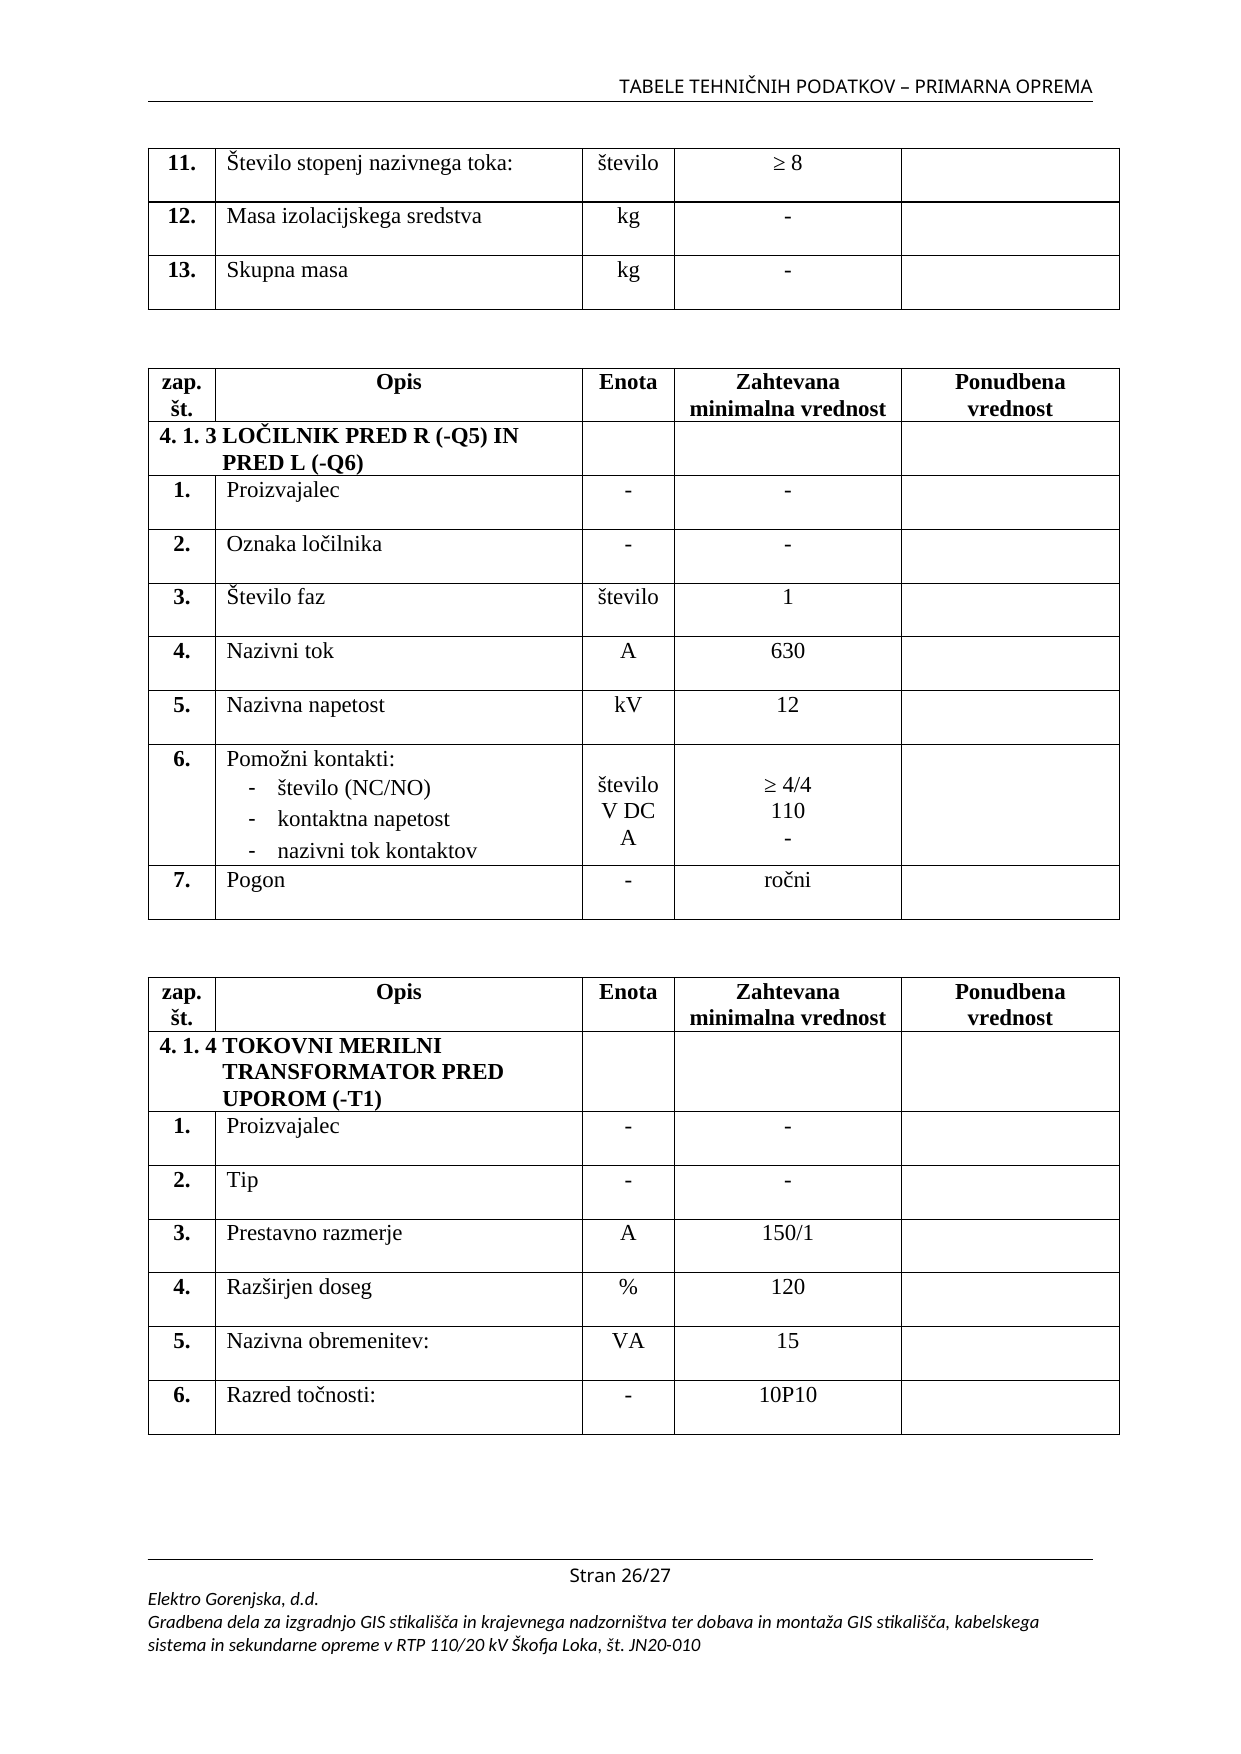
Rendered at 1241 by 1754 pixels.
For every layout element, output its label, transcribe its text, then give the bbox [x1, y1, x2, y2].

table_cell Število faz [216, 584, 582, 636]
table_cell Razred točnosti: [216, 1381, 582, 1433]
table_cell 2. [149, 1166, 215, 1218]
table_cell 6. [149, 1381, 215, 1433]
table_cell 150/1 [675, 1220, 901, 1272]
table_cell 2. [149, 530, 215, 582]
table_cell 3. [149, 1220, 215, 1272]
table_cell % [583, 1273, 674, 1326]
table_cell [902, 476, 1119, 529]
table_cell - [583, 866, 674, 918]
table_cell 12. [149, 203, 215, 255]
table_cell [902, 422, 1119, 475]
table_header Zahtevana minimalna vrednost [675, 978, 901, 1031]
table_cell Oznaka ločilnika [216, 530, 582, 582]
table_cell - [583, 1381, 674, 1433]
table_cell - [675, 203, 901, 255]
table_cell 4. 1. 3 LOČILNIK PRED R (-Q5) IN PRED L (-Q6) [149, 422, 582, 475]
table_header zap. št. [149, 369, 215, 421]
table_cell ≥ 4/4 110 - [675, 745, 901, 865]
table_cell ≥ 8 [675, 149, 901, 201]
table_cell - [583, 476, 674, 529]
table_cell Masa izolacijskega sredstva [216, 203, 582, 255]
table_cell [902, 256, 1119, 309]
table_header Enota [583, 978, 674, 1031]
table_cell [583, 1032, 674, 1111]
table_header Ponudbena vrednost [902, 978, 1119, 1031]
table_cell - [583, 530, 674, 582]
table_cell Skupna masa [216, 256, 582, 309]
table_cell 1. [149, 476, 215, 529]
table_cell 120 [675, 1273, 901, 1326]
table_cell [902, 745, 1119, 865]
table_cell [902, 691, 1119, 744]
table_cell - [675, 530, 901, 582]
table_header Ponudbena vrednost [902, 369, 1119, 421]
table_cell [902, 1381, 1119, 1433]
table_cell 6. [149, 745, 215, 865]
table_cell 10P10 [675, 1381, 901, 1433]
table_cell Nazivni tok [216, 637, 582, 690]
table_cell 3. [149, 584, 215, 636]
table_cell [902, 1166, 1119, 1218]
table_cell število [583, 149, 674, 201]
table_cell - [583, 1112, 674, 1165]
table_cell - [675, 256, 901, 309]
table_cell število V DC A [583, 745, 674, 865]
table_cell 5. [149, 691, 215, 744]
table_cell 4. [149, 637, 215, 690]
table_cell VA [583, 1327, 674, 1380]
table_cell [902, 1112, 1119, 1165]
table_header zap. št. [149, 978, 215, 1031]
table_cell število [583, 584, 674, 636]
table_header Enota [583, 369, 674, 421]
table_cell Razširjen doseg [216, 1273, 582, 1326]
table_cell A [583, 1220, 674, 1272]
table_cell [902, 866, 1119, 918]
table_cell [902, 637, 1119, 690]
table_cell 630 [675, 637, 901, 690]
table_cell [675, 422, 901, 475]
table_cell [902, 584, 1119, 636]
table_cell Prestavno razmerje [216, 1220, 582, 1272]
table_header Opis [216, 369, 582, 421]
table_cell - [583, 1166, 674, 1218]
table_cell A [583, 637, 674, 690]
table_cell 4. [149, 1273, 215, 1326]
table_header Opis [216, 978, 582, 1031]
table_cell Pomožni kontakti: število (NC/NO) kontaktna napetost nazivni tok kontaktov [216, 745, 582, 865]
table_cell [902, 1327, 1119, 1380]
table_cell - [675, 1166, 901, 1218]
table_cell 13. [149, 256, 215, 309]
table_cell [902, 203, 1119, 255]
table_cell kg [583, 256, 674, 309]
table_cell Tip [216, 1166, 582, 1218]
table_cell [902, 1220, 1119, 1272]
table_cell [902, 149, 1119, 201]
table_cell Proizvajalec [216, 476, 582, 529]
table_cell kg [583, 203, 674, 255]
table_cell - [675, 476, 901, 529]
table_cell 15 [675, 1327, 901, 1380]
table_cell Število stopenj nazivnega toka: [216, 149, 582, 201]
table_cell 5. [149, 1327, 215, 1380]
table_cell 11. [149, 149, 215, 201]
table_cell [675, 1032, 901, 1111]
table_cell [902, 1032, 1119, 1111]
table_cell [583, 422, 674, 475]
table_cell Pogon [216, 866, 582, 918]
table_header Zahtevana minimalna vrednost [675, 369, 901, 421]
table_cell 1. [149, 1112, 215, 1165]
table_cell [902, 1273, 1119, 1326]
table_cell [902, 530, 1119, 582]
table_cell 7. [149, 866, 215, 918]
table_cell Nazivna obremenitev: [216, 1327, 582, 1380]
table_cell 4. 1. 4 TOKOVNI MERILNI TRANSFORMATOR PRED UPOROM (-T1) [149, 1032, 582, 1111]
table_cell kV [583, 691, 674, 744]
table_cell ročni [675, 866, 901, 918]
table_cell Proizvajalec [216, 1112, 582, 1165]
table_cell Nazivna napetost [216, 691, 582, 744]
table_cell 12 [675, 691, 901, 744]
table_cell 1 [675, 584, 901, 636]
table_cell - [675, 1112, 901, 1165]
